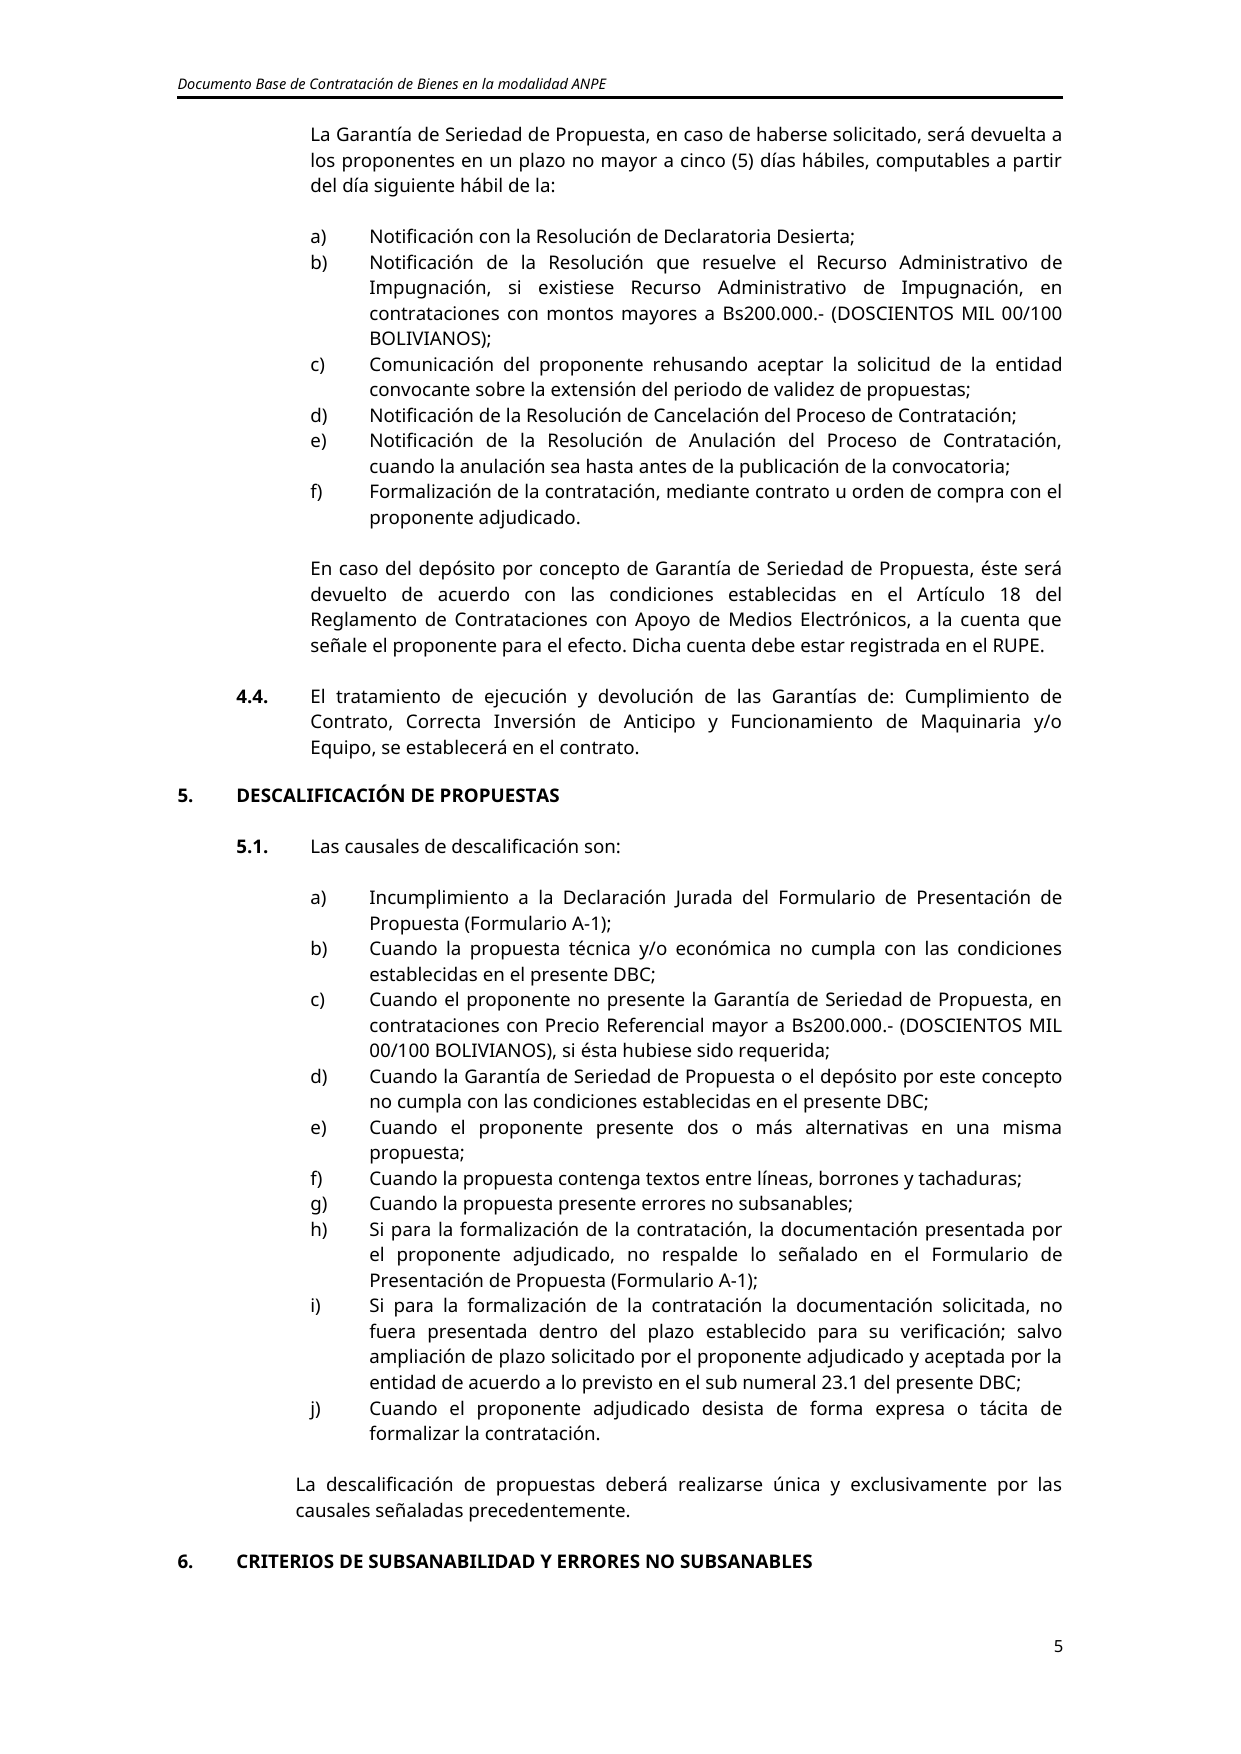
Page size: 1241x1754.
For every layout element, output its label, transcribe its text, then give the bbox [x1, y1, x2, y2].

text En caso del depósito por concepto de Garantía de Seriedad de Propuesta, éste será devuelto de acuerdo con las condiciones establecidas en el Artículo 18 del Reglamento de Contrataciones con Apoyo de Medios Electrónicos, a la cuenta que señale el proponente para el efecto. Dicha cuenta debe estar registrada en el RUPE. [310, 555, 1063, 657]
list Cuando la propuesta contenga textos entre líneas, borrones y tachaduras; [310, 1165, 1063, 1191]
list Formalización de la contratación, mediante contrato u orden de compra con el proponente adjudicado. [310, 479, 1063, 530]
list La descalificación de propuestas deberá realizarse única y exclusivamente por las causales señaladas precedentemente. [295, 1471, 1063, 1522]
list Si para la formalización de la contratación, la documentación presentada por el proponente adjudicado, no respalde lo señalado en el Formulario de Presentación de Propuesta (Formulario A-1); [310, 1216, 1063, 1293]
list Comunicación del proponente rehusando aceptar la solicitud de la entidad convocante sobre la extensión del periodo de validez de propuestas; [310, 351, 1063, 402]
list Incumplimiento a la Declaración Jurada del Formulario de Presentación de Propuesta (Formulario A-1); [310, 884, 1063, 935]
list Notificación de la Resolución de Anulación del Proceso de Contratación, cuando la anulación sea hasta antes de la publicación de la convocatoria; [310, 428, 1063, 479]
subtitle El tratamiento de ejecución y devolución de las Garantías de: Cumplimiento de Contrato, Correcta Inversión de Anticipo y Funcionamiento de Maquinaria y/o Equipo, se establecerá en el contrato. [236, 683, 1063, 759]
list Notificación con la Resolución de Declaratoria Desierta; [310, 224, 1063, 249]
list Si para la formalización de la contratación la documentación solicitada, no fuera presentada dentro del plazo establecido para su verificación; salvo ampliación de plazo solicitado por el proponente adjudicado y aceptada por la entidad de acuerdo a lo previsto en el sub numeral 23.1 del presente DBC; [310, 1293, 1063, 1395]
subtitle CRITERIOS DE SUBSANABILIDAD Y ERRORES NO SUBSANABLES [177, 1548, 1063, 1573]
list Notificación de la Resolución de Cancelación del Proceso de Contratación; [310, 402, 1063, 428]
list Cuando el proponente presente dos o más alternativas en una misma propuesta; [310, 1114, 1063, 1165]
subtitle DESCALIFICACIÓN DE PROPUESTAS [177, 782, 1063, 808]
subtitle Las causales de descalificación son: [236, 833, 1063, 859]
list Notificación de la Resolución que resuelve el Recurso Administrativo de Impugnación, si existiese Recurso Administrativo de Impugnación, en contrataciones con montos mayores a Bs200.000.- (DOSCIENTOS MIL 00/100 BOLIVIANOS); [310, 249, 1063, 351]
list Cuando el proponente adjudicado desista de forma expresa o tácita de formalizar la contratación. [310, 1395, 1063, 1446]
list Cuando la propuesta técnica y/o económica no cumpla con las condiciones establecidas en el presente DBC; [310, 935, 1063, 986]
list Cuando la propuesta presente errores no subsanables; [310, 1191, 1063, 1216]
list Cuando la Garantía de Seriedad de Propuesta o el depósito por este concepto no cumpla con las condiciones establecidas en el presente DBC; [310, 1063, 1063, 1114]
text La Garantía de Seriedad de Propuesta, en caso de haberse solicitado, será devuelta a los proponentes en un plazo no mayor a cinco (5) días hábiles, computables a partir del día siguiente hábil de la: [310, 122, 1063, 198]
list Cuando el proponente no presente la Garantía de Seriedad de Propuesta, en contrataciones con Precio Referencial mayor a Bs200.000.- (DOSCIENTOS MIL 00/100 BOLIVIANOS), si ésta hubiese sido requerida; [310, 986, 1063, 1063]
